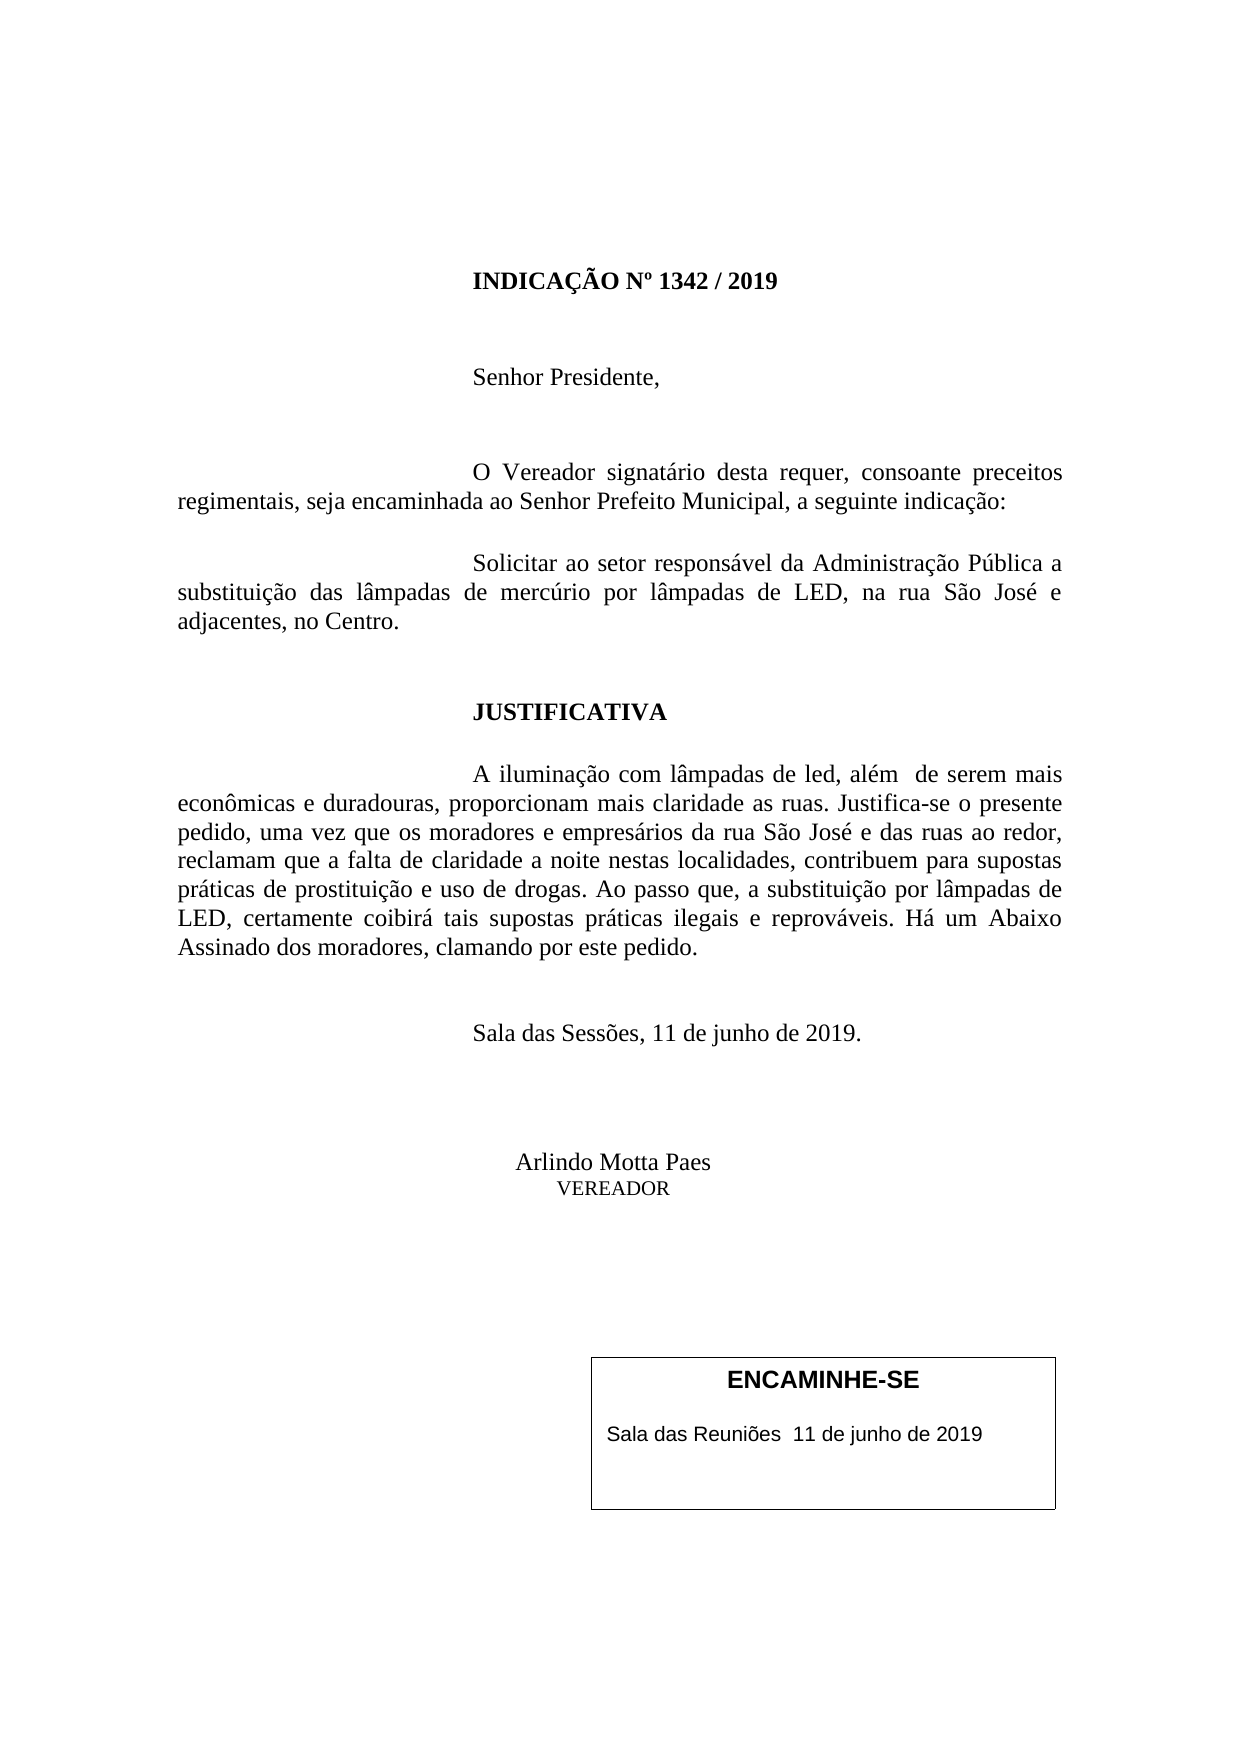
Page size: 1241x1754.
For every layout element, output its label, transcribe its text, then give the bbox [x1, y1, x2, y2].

text JUSTIFICATIVA [177, 697, 1004, 726]
text A iluminação com lâmpadas de led, além de serem mais econômicas e duradouras, proporcionam mais claridade as ruas. Justifica-se o presente pedido, uma vez que os moradores e empresários da rua São José e das ruas ao redor, reclamam que a falta de claridade a noite nestas localidades, contribuem para supostas práticas de prostituição e uso de drogas. Ao passo que, a substituição por lâmpadas de LED, certamente coibirá tais supostas práticas ilegais e reprováveis. Há um Abaixo Assinado dos moradores, clamando por este pedido. [177, 759, 1063, 961]
text Senhor Presidente, [472, 362, 1063, 390]
text Solicitar ao setor responsável da Administração Pública a substituição das lâmpadas de mercúrio por lâmpadas de LED, na rua São José e adjacentes, no Centro. [177, 548, 1063, 635]
table_cell VEREADOR [170, 1176, 1056, 1205]
text INDICAÇÃO Nº 1342 / 2019 [472, 266, 1063, 294]
text Sala das Sessões, 11 de junho de 2019. [472, 1018, 1063, 1047]
text O Vereador signatário desta requer, consoante preceitos regimentais, seja encaminhada ao Senhor Prefeito Municipal, a seguinte indicação: [177, 457, 1063, 515]
table_header Arlindo Motta Paes [170, 1148, 1056, 1176]
